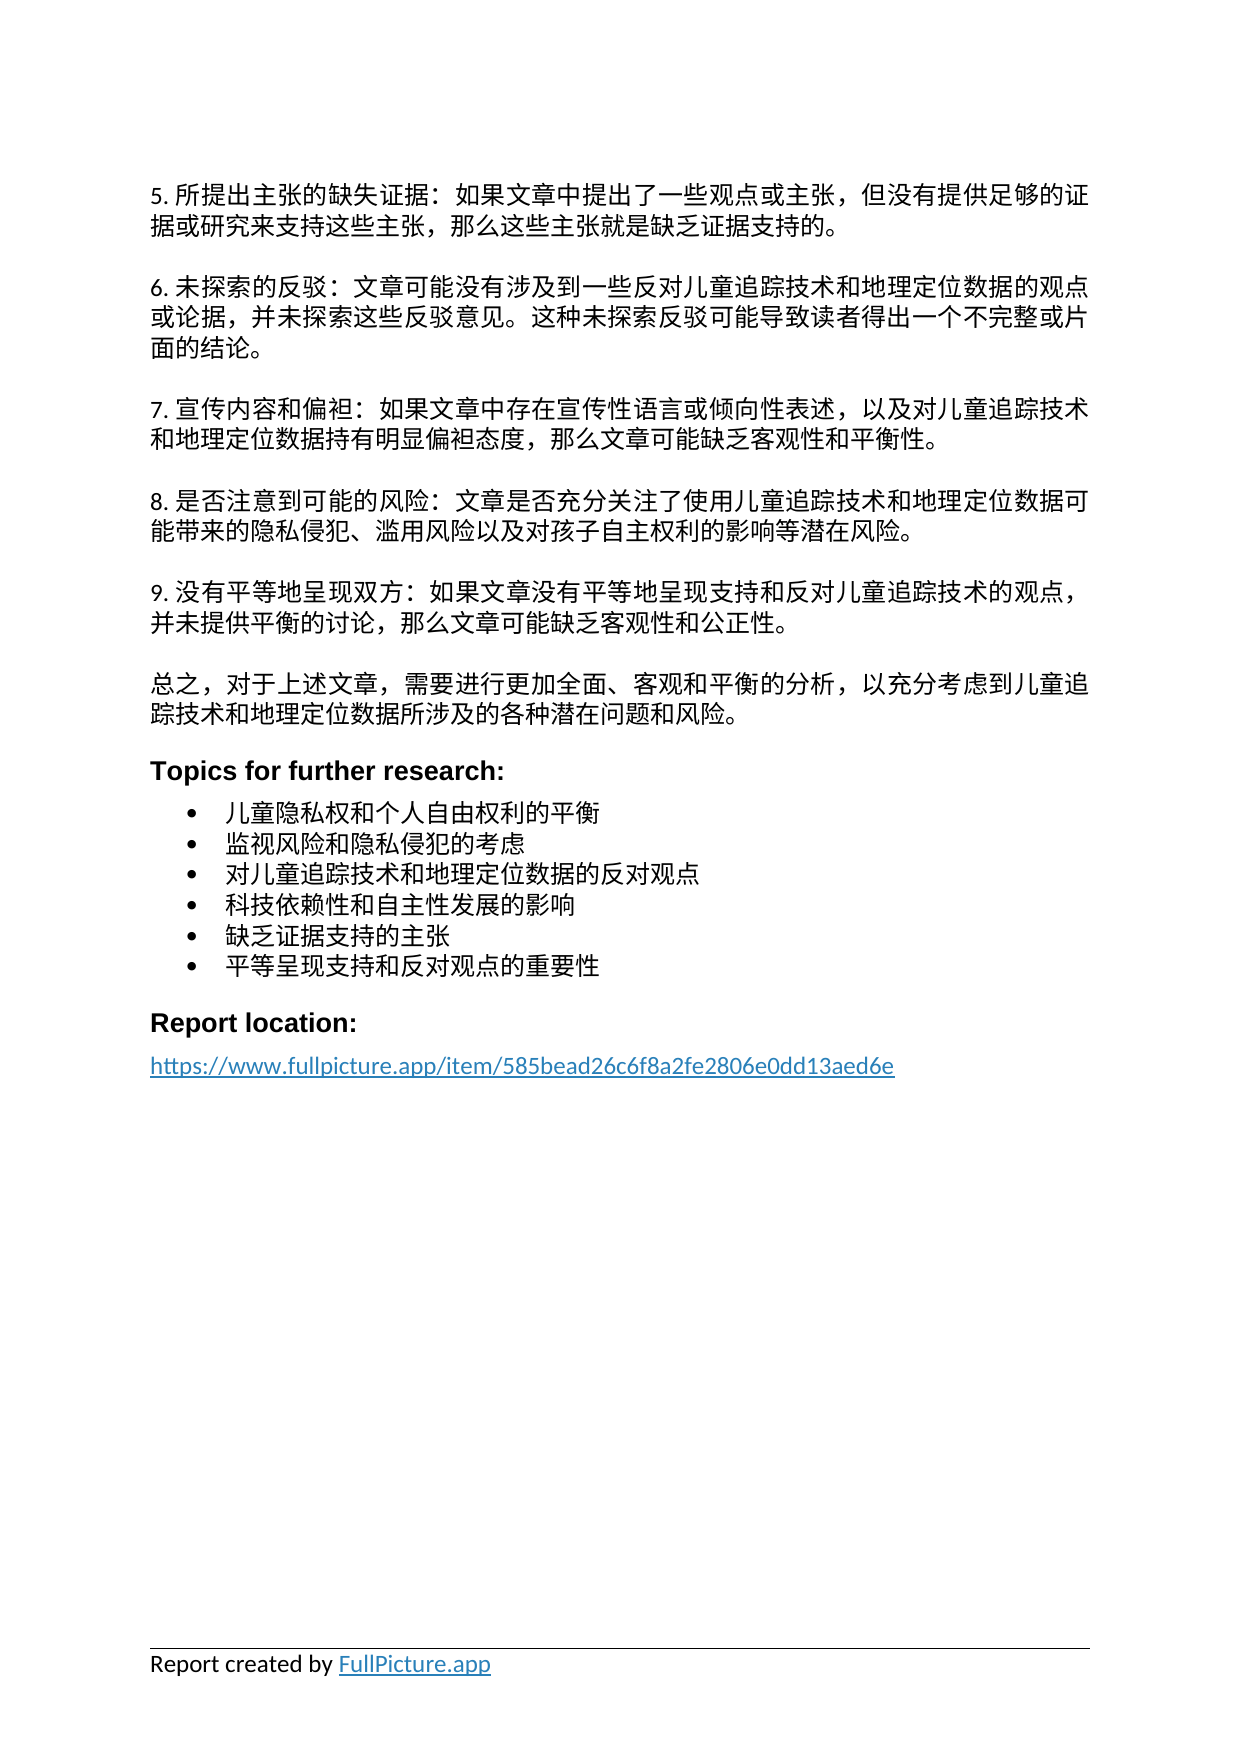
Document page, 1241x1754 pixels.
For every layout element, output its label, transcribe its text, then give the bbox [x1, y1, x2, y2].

list 科技依赖性和自主性发展的影响 [187, 890, 1090, 921]
list 对儿童追踪技术和地理定位数据的反对观点 [187, 860, 1090, 890]
text 5. 所提出主张的缺失证据：如果文章中提出了一些观点或主张，但没有提供足够的证据或研究来支持这些主张，那么这些主张就是缺乏证据支持的。 [150, 181, 1090, 242]
text 9. 没有平等地呈现双方：如果文章没有平等地呈现支持和反对儿童追踪技术的观点，并未提供平衡的讨论，那么文章可能缺乏客观性和公正性。 [150, 577, 1090, 638]
text 7. 宣传内容和偏袒：如果文章中存在宣传性语言或倾向性表述，以及对儿童追踪技术和地理定位数据持有明显偏袒态度，那么文章可能缺乏客观性和平衡性。 [150, 394, 1090, 455]
list 儿童隐私权和个人自由权利的平衡 [187, 799, 1090, 829]
text https://www.fullpicture.app/item/585bead26c6f8a2fe2806e0dd13aed6e [150, 1051, 1090, 1081]
text 8. 是否注意到可能的风险：文章是否充分关注了使用儿童追踪技术和地理定位数据可能带来的隐私侵犯、滥用风险以及对孩子自主权利的影响等潜在风险。 [150, 486, 1090, 547]
text 总之，对于上述文章，需要进行更加全面、客观和平衡的分析，以充分考虑到儿童追踪技术和地理定位数据所涉及的各种潜在问题和风险。 [150, 669, 1090, 730]
list 平等呈现支持和反对观点的重要性 [187, 951, 1090, 982]
list 缺乏证据支持的主张 [187, 921, 1090, 951]
list 监视风险和隐私侵犯的考虑 [187, 829, 1090, 860]
text 6. 未探索的反驳：文章可能没有涉及到一些反对儿童追踪技术和地理定位数据的观点或论据，并未探索这些反驳意见。这种未探索反驳可能导致读者得出一个不完整或片面的结论。 [150, 272, 1090, 364]
subtitle Report location: [150, 1007, 1090, 1038]
subtitle Topics for further research: [150, 755, 1090, 786]
